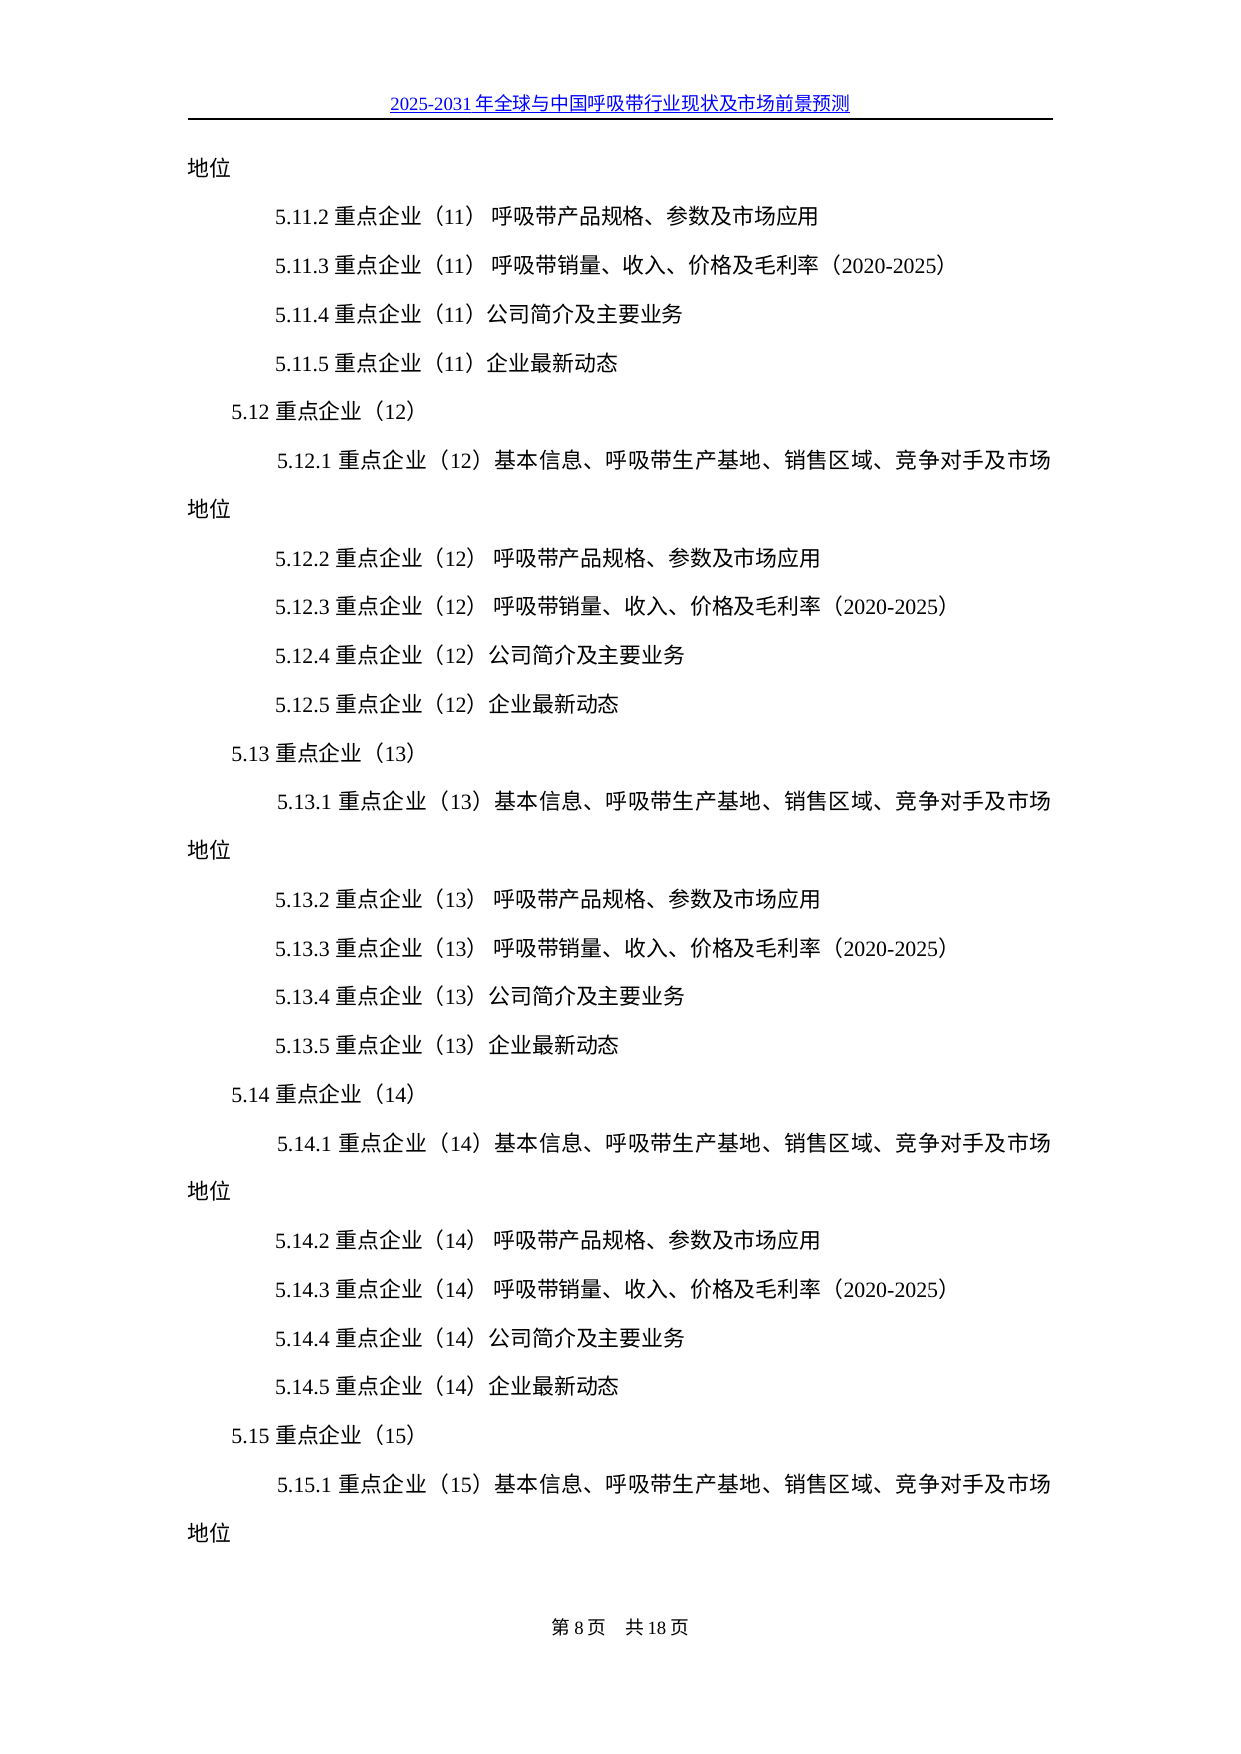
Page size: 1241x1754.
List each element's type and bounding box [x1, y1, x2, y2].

text [187, 150, 1053, 1548]
